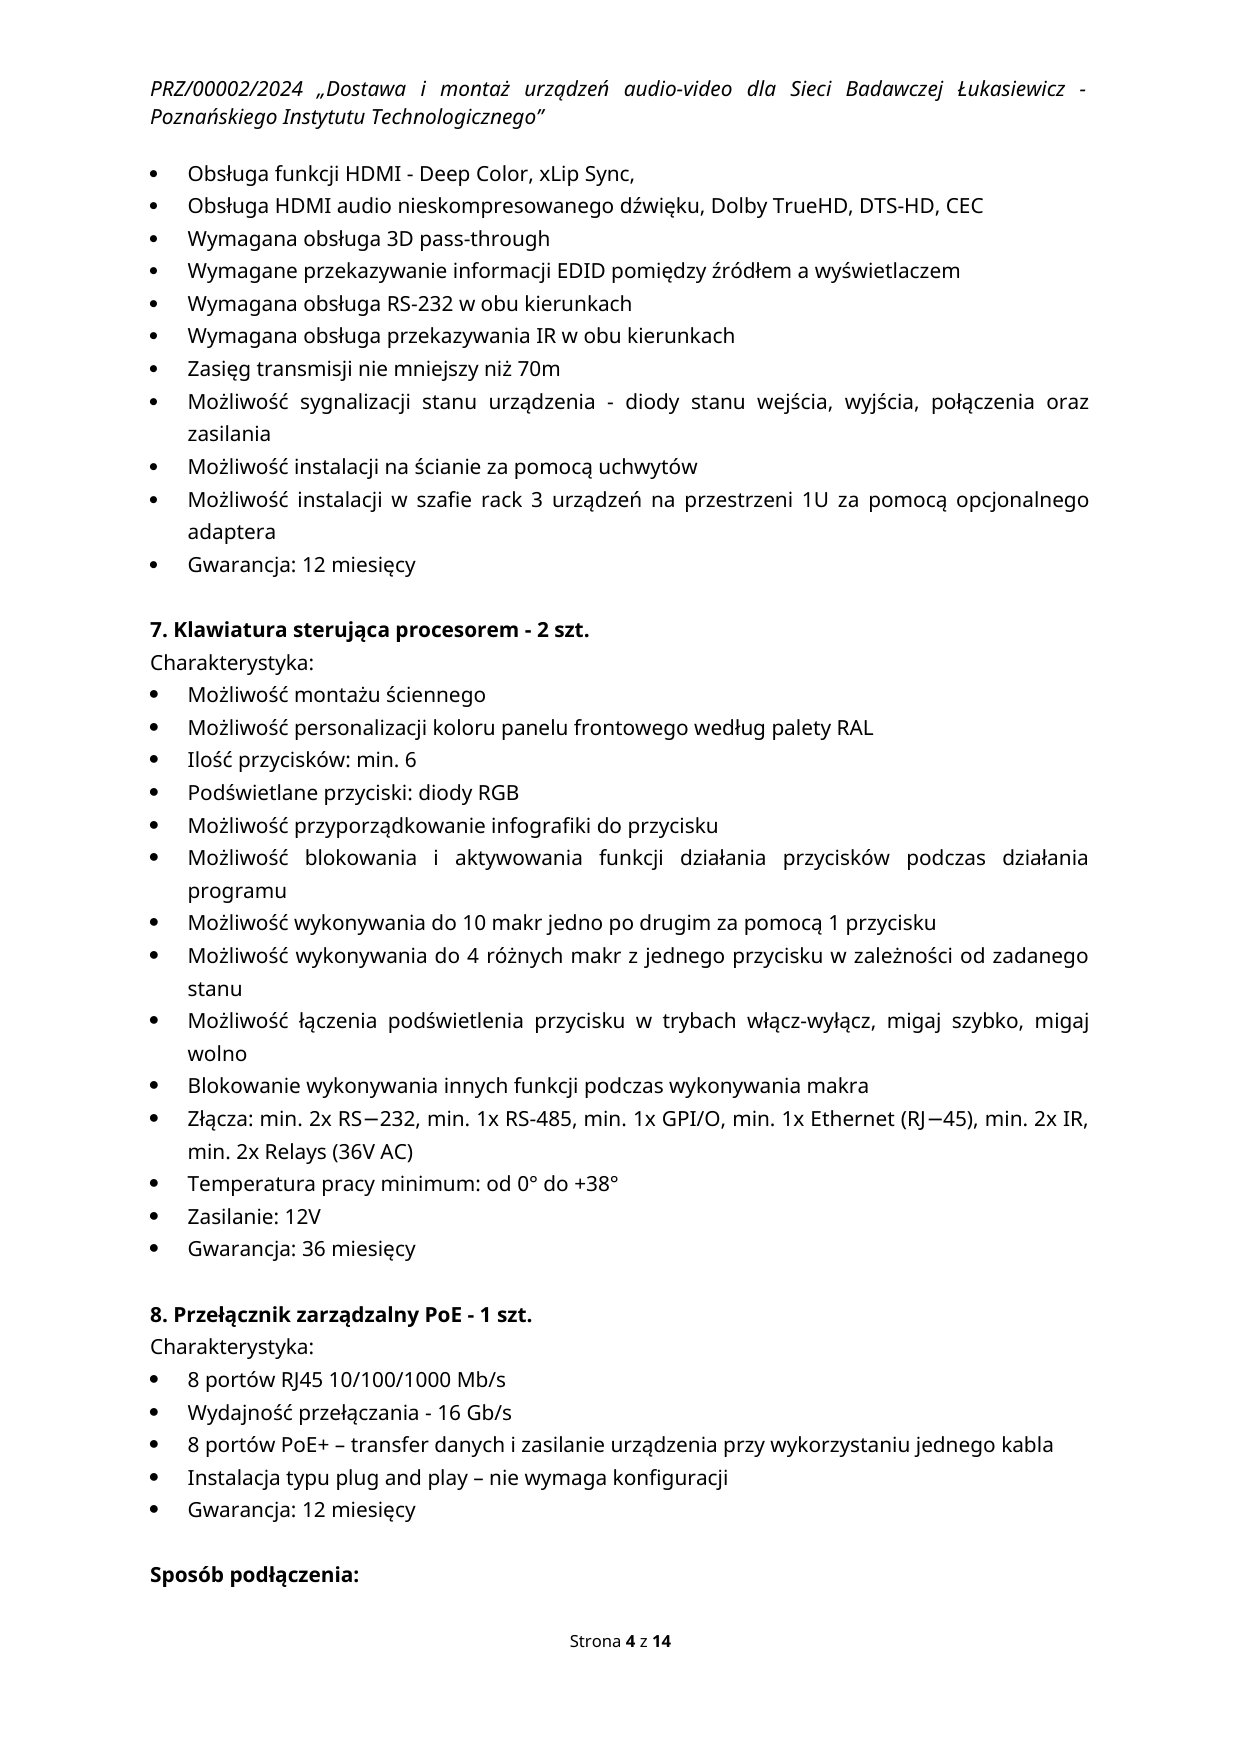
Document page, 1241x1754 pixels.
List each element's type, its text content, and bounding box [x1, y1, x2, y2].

list Temperatura pracy minimum: od 0° do +38° [150, 1169, 1090, 1198]
list Możliwość blokowania i aktywowania funkcji działania przycisków podczas działania programu [150, 843, 1090, 904]
list Podświetlane przyciski: diody RGB [150, 778, 1090, 807]
list Możliwość personalizacji koloru panelu frontowego według palety RAL [150, 713, 1090, 741]
list Ilość przycisków: min. 6 [150, 746, 1090, 774]
list Możliwość łączenia podświetlenia przycisku w trybach włącz-wyłącz, migaj szybko, migaj wolno [150, 1006, 1090, 1067]
text 8. Przełącznik zarządzalny PoE - 1 szt. [150, 1300, 1090, 1328]
list 8 portów PoE+ – transfer danych i zasilanie urządzenia przy wykorzystaniu jednego kabla [150, 1430, 1090, 1459]
list Wymagana obsługa 3D pass-through [150, 224, 1090, 252]
list Zasilanie: 12V [150, 1202, 1090, 1230]
list Gwarancja: 36 miesięcy [150, 1234, 1090, 1263]
list Instalacja typu plug and play – nie wymaga konfiguracji [150, 1463, 1090, 1491]
list Gwarancja: 12 miesięcy [150, 1495, 1090, 1524]
text 7. Klawiatura sterująca procesorem - 2 szt. [150, 615, 1090, 643]
list Wydajność przełączania - 16 Gb/s [150, 1398, 1090, 1426]
list Możliwość przyporządkowanie infografiki do przycisku [150, 811, 1090, 839]
list Gwarancja: 12 miesięcy [150, 550, 1090, 578]
list Możliwość wykonywania do 10 makr jedno po drugim za pomocą 1 przycisku [150, 908, 1090, 937]
text Charakterystyka: [150, 1332, 1090, 1361]
text Sposób podłączenia: [150, 1561, 1090, 1589]
list Możliwość instalacji na ścianie za pomocą uchwytów [150, 452, 1090, 481]
list Obsługa funkcji HDMI - Deep Color, xLip Sync, [150, 159, 1090, 187]
list Blokowanie wykonywania innych funkcji podczas wykonywania makra [150, 1072, 1090, 1100]
list Złącza: min. 2x RS−232, min. 1x RS-485, min. 1x GPI/O, min. 1x Ethernet (RJ−45), min. 2x IR, min. 2x Relays (36V AC) [150, 1104, 1090, 1165]
list Zasięg transmisji nie mniejszy niż 70m [150, 354, 1090, 383]
list 8 portów RJ45 10/100/1000 Mb/s [150, 1365, 1090, 1393]
list Możliwość sygnalizacji stanu urządzenia - diody stanu wejścia, wyjścia, połączenia oraz zasilania [150, 387, 1090, 448]
list Obsługa HDMI audio nieskompresowanego dźwięku, Dolby TrueHD, DTS-HD, CEC [150, 191, 1090, 220]
list Możliwość instalacji w szafie rack 3 urządzeń na przestrzeni 1U za pomocą opcjonalnego adaptera [150, 485, 1090, 546]
list Wymagana obsługa RS-232 w obu kierunkach [150, 289, 1090, 317]
list Wymagane przekazywanie informacji EDID pomiędzy źródłem a wyświetlaczem [150, 256, 1090, 285]
list Wymagana obsługa przekazywania IR w obu kierunkach [150, 322, 1090, 350]
text Charakterystyka: [150, 648, 1090, 676]
list Możliwość wykonywania do 4 różnych makr z jednego przycisku w zależności od zadanego stanu [150, 941, 1090, 1002]
list Możliwość montażu ściennego [150, 680, 1090, 709]
